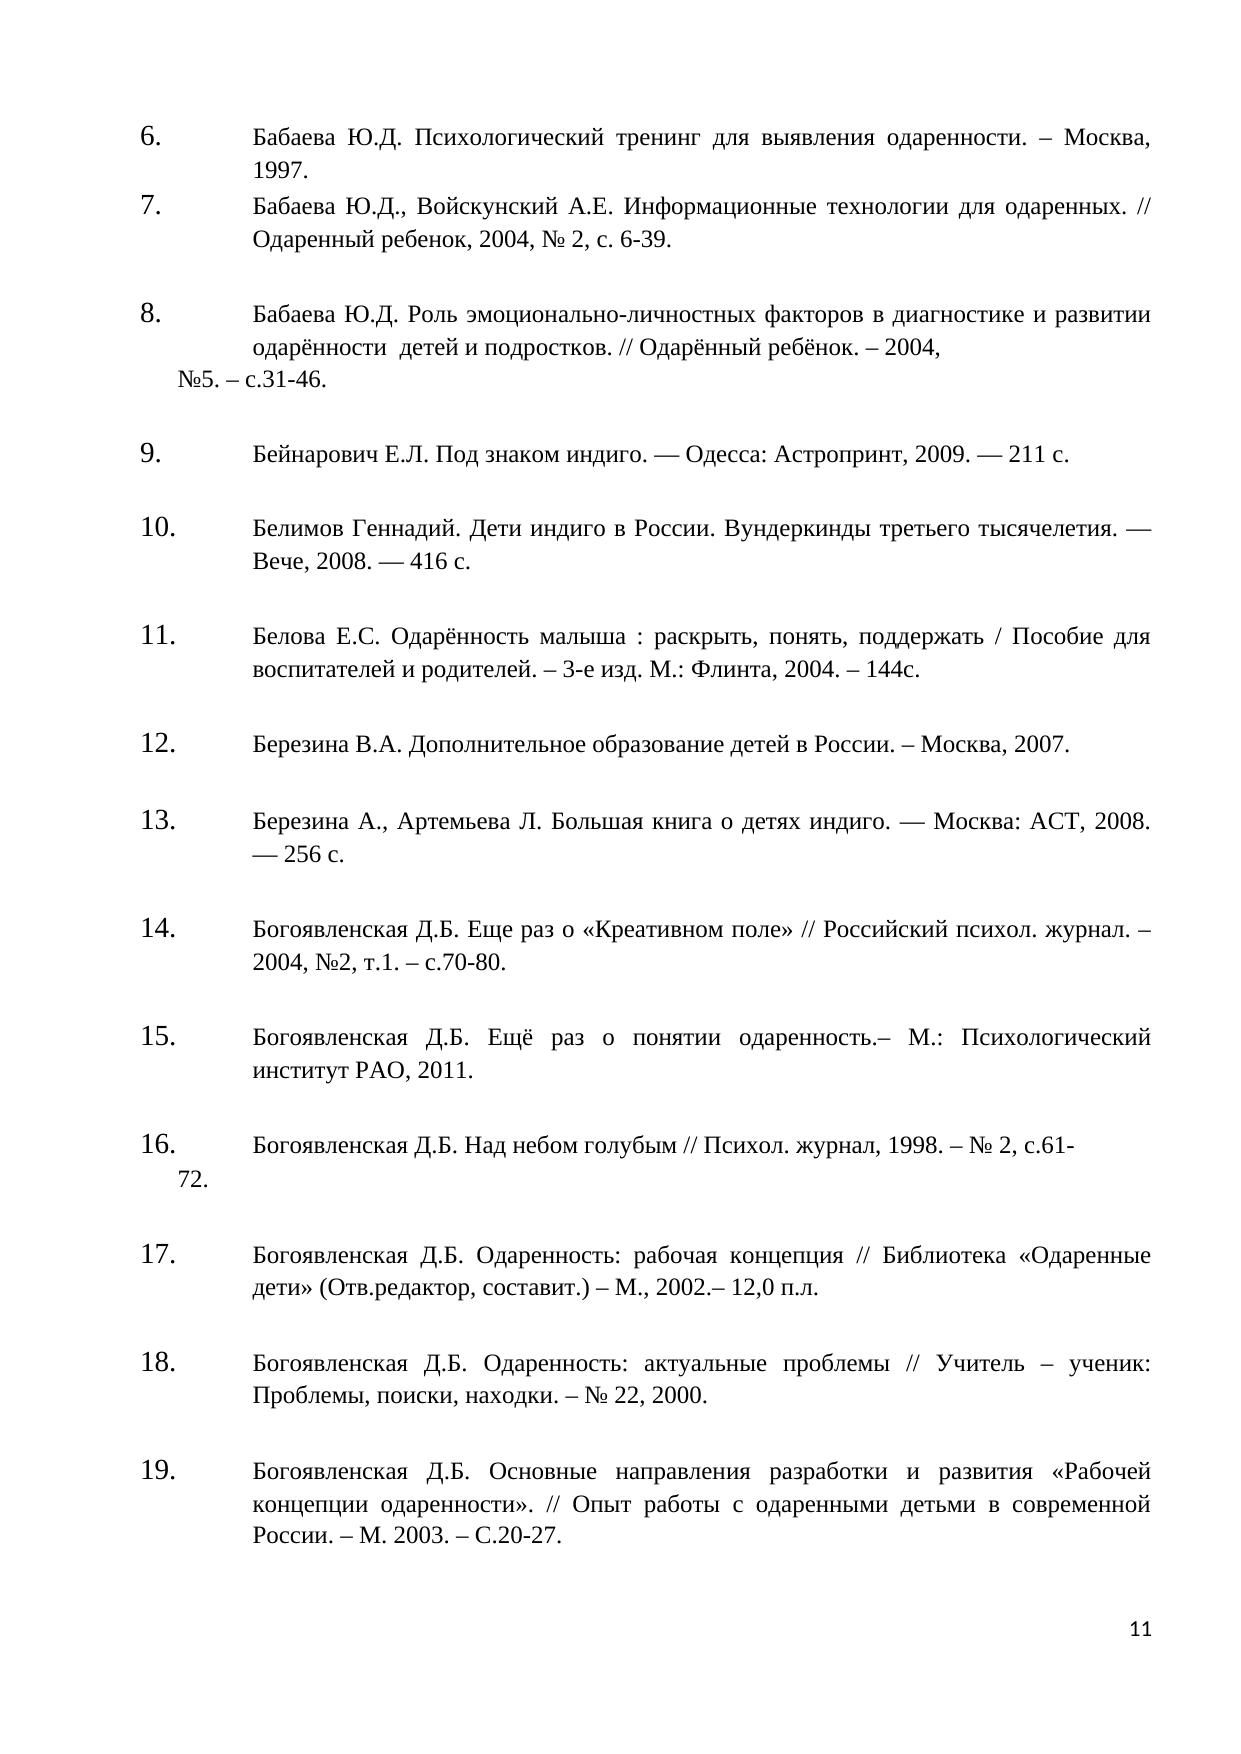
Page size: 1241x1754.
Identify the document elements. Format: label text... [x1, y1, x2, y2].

list Бабаева Ю.Д. Психологический тренинг для выявления одаренности. – Москва, 1997. [140, 118, 1152, 183]
list Богоявленская Д.Б. Над небом голубым // Психол. журнал, 1998. – № 2, с.61- [140, 1127, 1152, 1160]
list Богоявленская Д.Б. Одаренность: актуальные проблемы // Учитель – ученик: Проблемы, поиски, находки. – № 22, 2000. [140, 1344, 1152, 1409]
list Березина В.А. Дополнительное образование детей в России. – Москва, 2007. [140, 726, 1152, 759]
text №5. – с.31-46. [177, 364, 1152, 393]
list Бейнарович Е.Л. Под знаком индиго. — Одесса: Астропринт, 2009. — 211 с. [140, 436, 1152, 469]
list Березина А., Артемьева Л. Большая книга о детях индиго. — Москва: АСТ, 2008. — 256 с. [140, 802, 1152, 868]
list Богоявленская Д.Б. Одаренность: рабочая концепция // Библиотека «Одаренные дети» (Отв.редактор, составит.) – М., 2002.– 12,0 п.л. [140, 1236, 1152, 1301]
list Белова Е.С. Одарённость малыша : раскрыть, понять, поддержать / Пособие для воспитателей и родителей. – 3-е изд. М.: Флинта, 2004. – 144с. [140, 617, 1152, 683]
list Бабаева Ю.Д. Роль эмоционально-личностных факторов в диагностике и развитии одарённости детей и подростков. // Одарённый ребёнок. – 2004, [140, 295, 1152, 361]
list Бабаева Ю.Д., Войскунский А.Е. Информационные технологии для одаренных. // Одаренный ребенок, 2004, № 2, с. 6-39. [140, 187, 1152, 253]
list Богоявленская Д.Б. Основные направления разработки и развития «Рабочей концепции одаренности». // Опыт работы с одаренными детьми в современной России. – М. 2003. – С.20-27. [140, 1452, 1152, 1549]
list Богоявленская Д.Б. Еще раз о «Креативном поле» // Российский психол. журнал. – 2004, №2, т.1. – с.70-80. [140, 910, 1152, 976]
list Белимов Геннадий. Дети индиго в России. Вундеркинды третьего тысячелетия. — Вече, 2008. — 416 с. [140, 509, 1152, 575]
text 72. [177, 1164, 1152, 1193]
list Богоявленская Д.Б. Ещё раз о понятии одаренность.– М.: Психологический институт РАО, 2011. [140, 1018, 1152, 1084]
